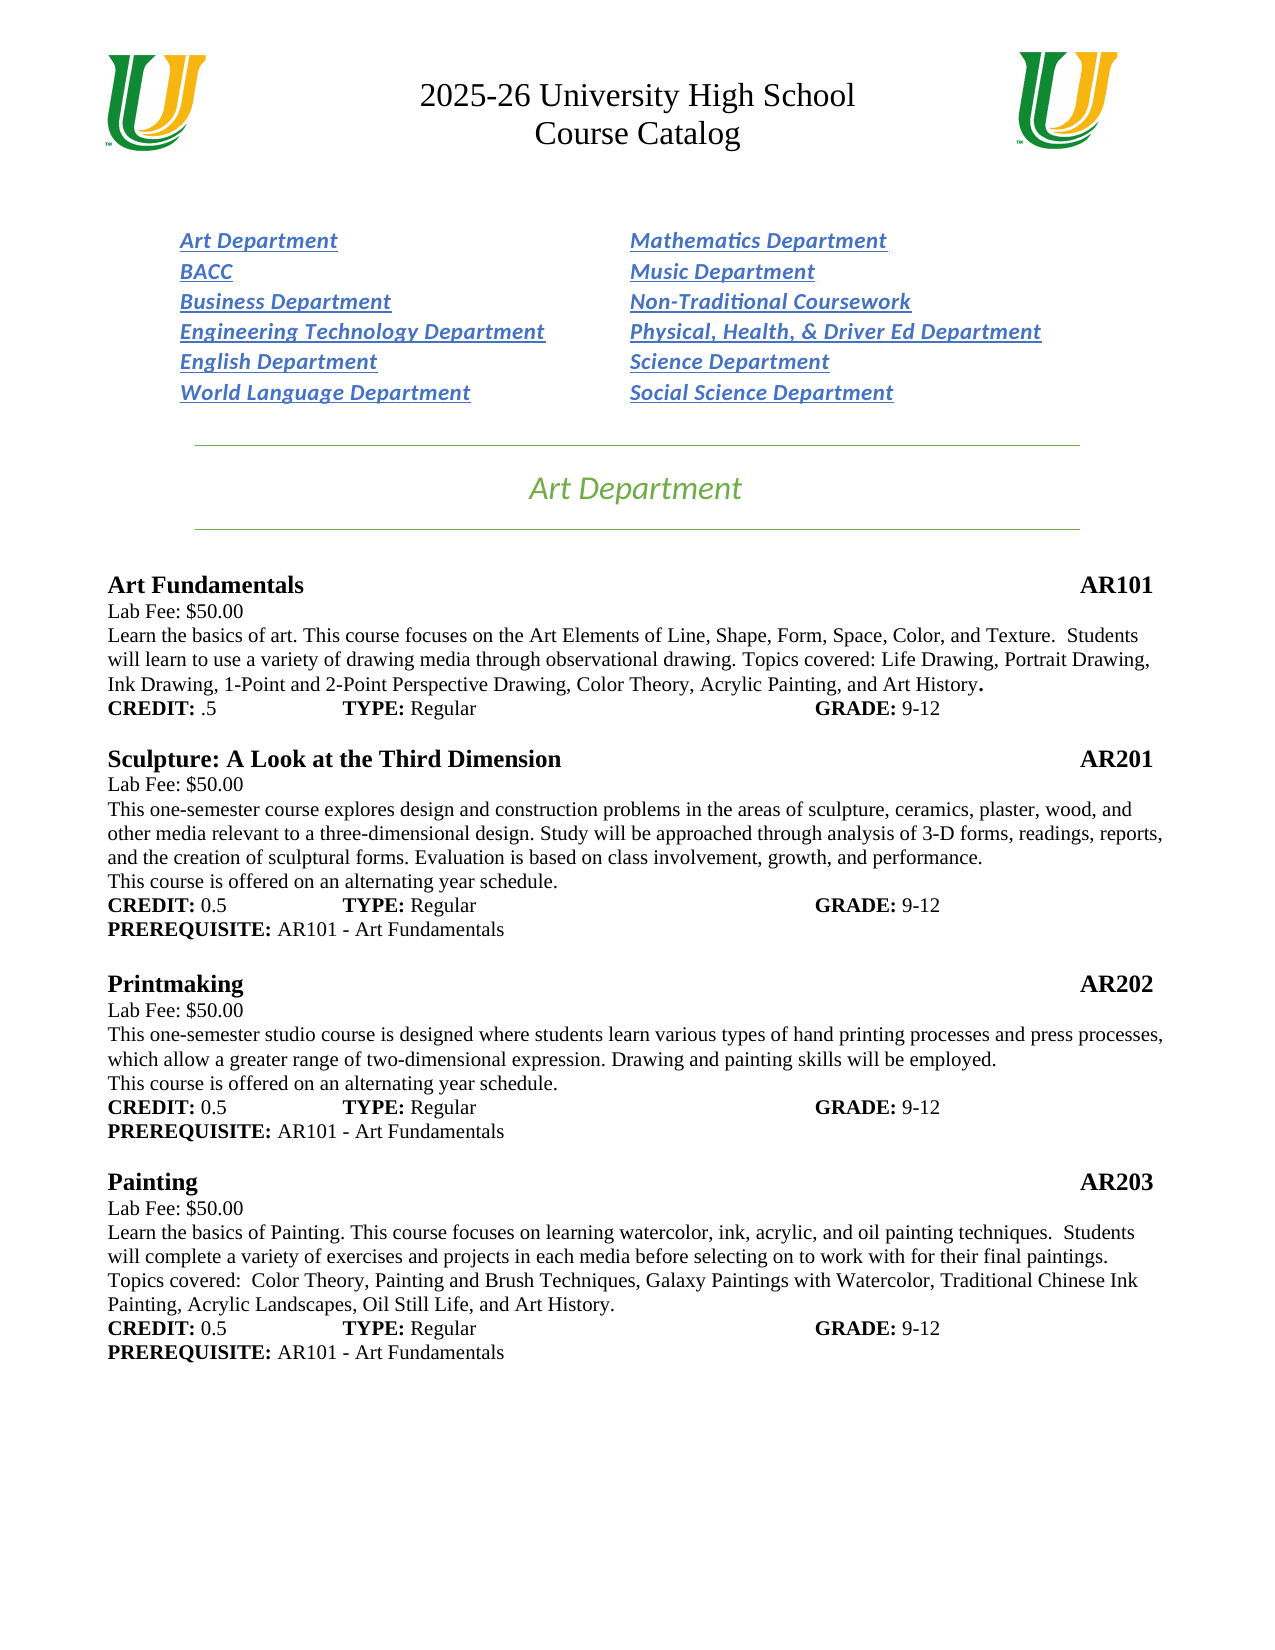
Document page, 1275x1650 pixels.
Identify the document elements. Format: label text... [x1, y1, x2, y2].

text PREREQUISITE: AR101 - Art Fundamentals [107, 1340, 1170, 1364]
text Printmaking AR202 [107, 969, 1170, 998]
text Sculpture: A Look at the Third Dimension AR201 [107, 744, 1170, 772]
text CREDIT: 0.5 TYPE: Regular GRADE: 9-12 [107, 1094, 1170, 1119]
picture [1016, 49, 1118, 151]
text Lab Fee: $50.00 This one-semester course explores design and construction problems in the areas of sculpture, ceramics, plaster, wood, and other media relevant to a three-dimensional design. Study will be approached through analysis of 3-D forms, readings, reports, and the creation of sculptural forms. Evaluation is based on class involvement, growth, and performance. This course is offered on an alternating year schedule. [107, 772, 1170, 893]
text Painting AR203 Lab Fee: $50.00 Learn the basics of Painting. This course focuses on learning watercolor, ink, acrylic, and oil painting techniques. Students will complete a variety of exercises and projects in each media before selecting on to work with for their final paintings. Topics covered: Color Theory, Painting and Brush Techniques, Galaxy Paintings with Watercolor, Traditional Chinese Ink Painting, Acrylic Landscapes, Oil Still Life, and Art History. CREDIT: 0.5 TYPE: Regular GRADE: 9-12 [107, 1167, 1170, 1340]
text PREREQUISITE: AR101 - Art Fundamentals [107, 1119, 1170, 1143]
text Art Department [195, 446, 1080, 529]
text Art Department Mathematics Department BACC Music Department Business Department Non-Traditional Coursework Engineering Technology Department Physical, Health, & Driver Ed Department English Department Science Department World Language Department Social Science Department [180, 227, 1170, 406]
text CREDIT: .5 TYPE: Regular GRADE: 9-12 [107, 696, 1170, 719]
text CREDIT: 0.5 TYPE: Regular GRADE: 9-12 [107, 893, 1170, 917]
text Lab Fee: $50.00 Learn the basics of art. This course focuses on the Art Elements of Line, Shape, Form, Space, Color, and Texture. Students will learn to use a variety of drawing media through observational drawing. Topics covered: Life Drawing, Portrait Drawing, Ink Drawing, 1-Point and 2-Point Perspective Drawing, Color Theory, Acrylic Painting, and Art History. [107, 599, 1170, 696]
picture [105, 52, 206, 153]
text Lab Fee: $50.00 This one-semester studio course is designed where students learn various types of hand printing processes and press processes, which allow a greater range of two-dimensional expression. Drawing and painting skills will be employed. This course is offered on an alternating year schedule. [107, 998, 1170, 1094]
text Art Fundamentals AR101 [107, 571, 1170, 599]
text PREREQUISITE: AR101 - Art Fundamentals [107, 917, 1170, 941]
